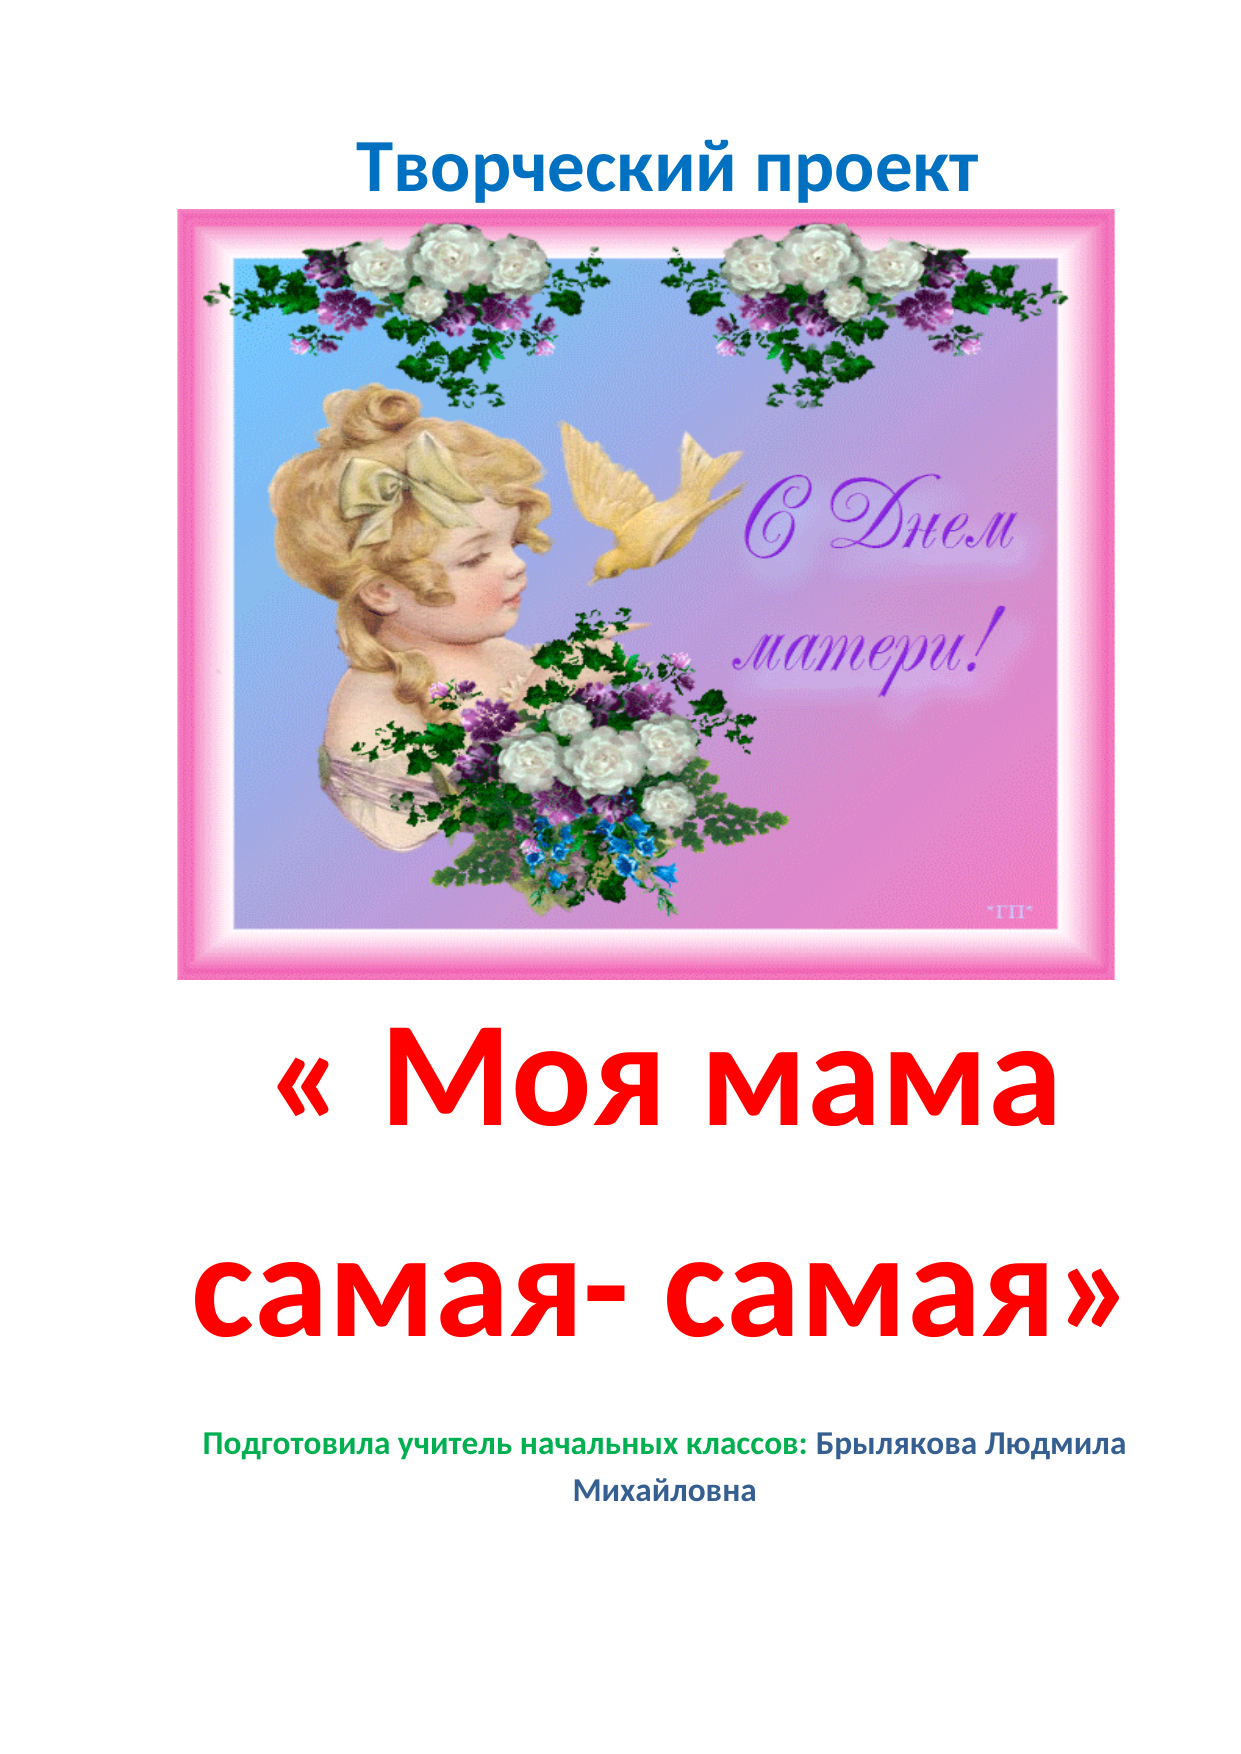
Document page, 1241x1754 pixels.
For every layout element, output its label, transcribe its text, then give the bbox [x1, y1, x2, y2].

text Подготовила учитель начальных классов: Брылякова Людмила Михайловна [177, 1422, 1152, 1509]
text « Моя мама самая- самая» [177, 980, 1152, 1374]
picture [177, 209, 1115, 980]
